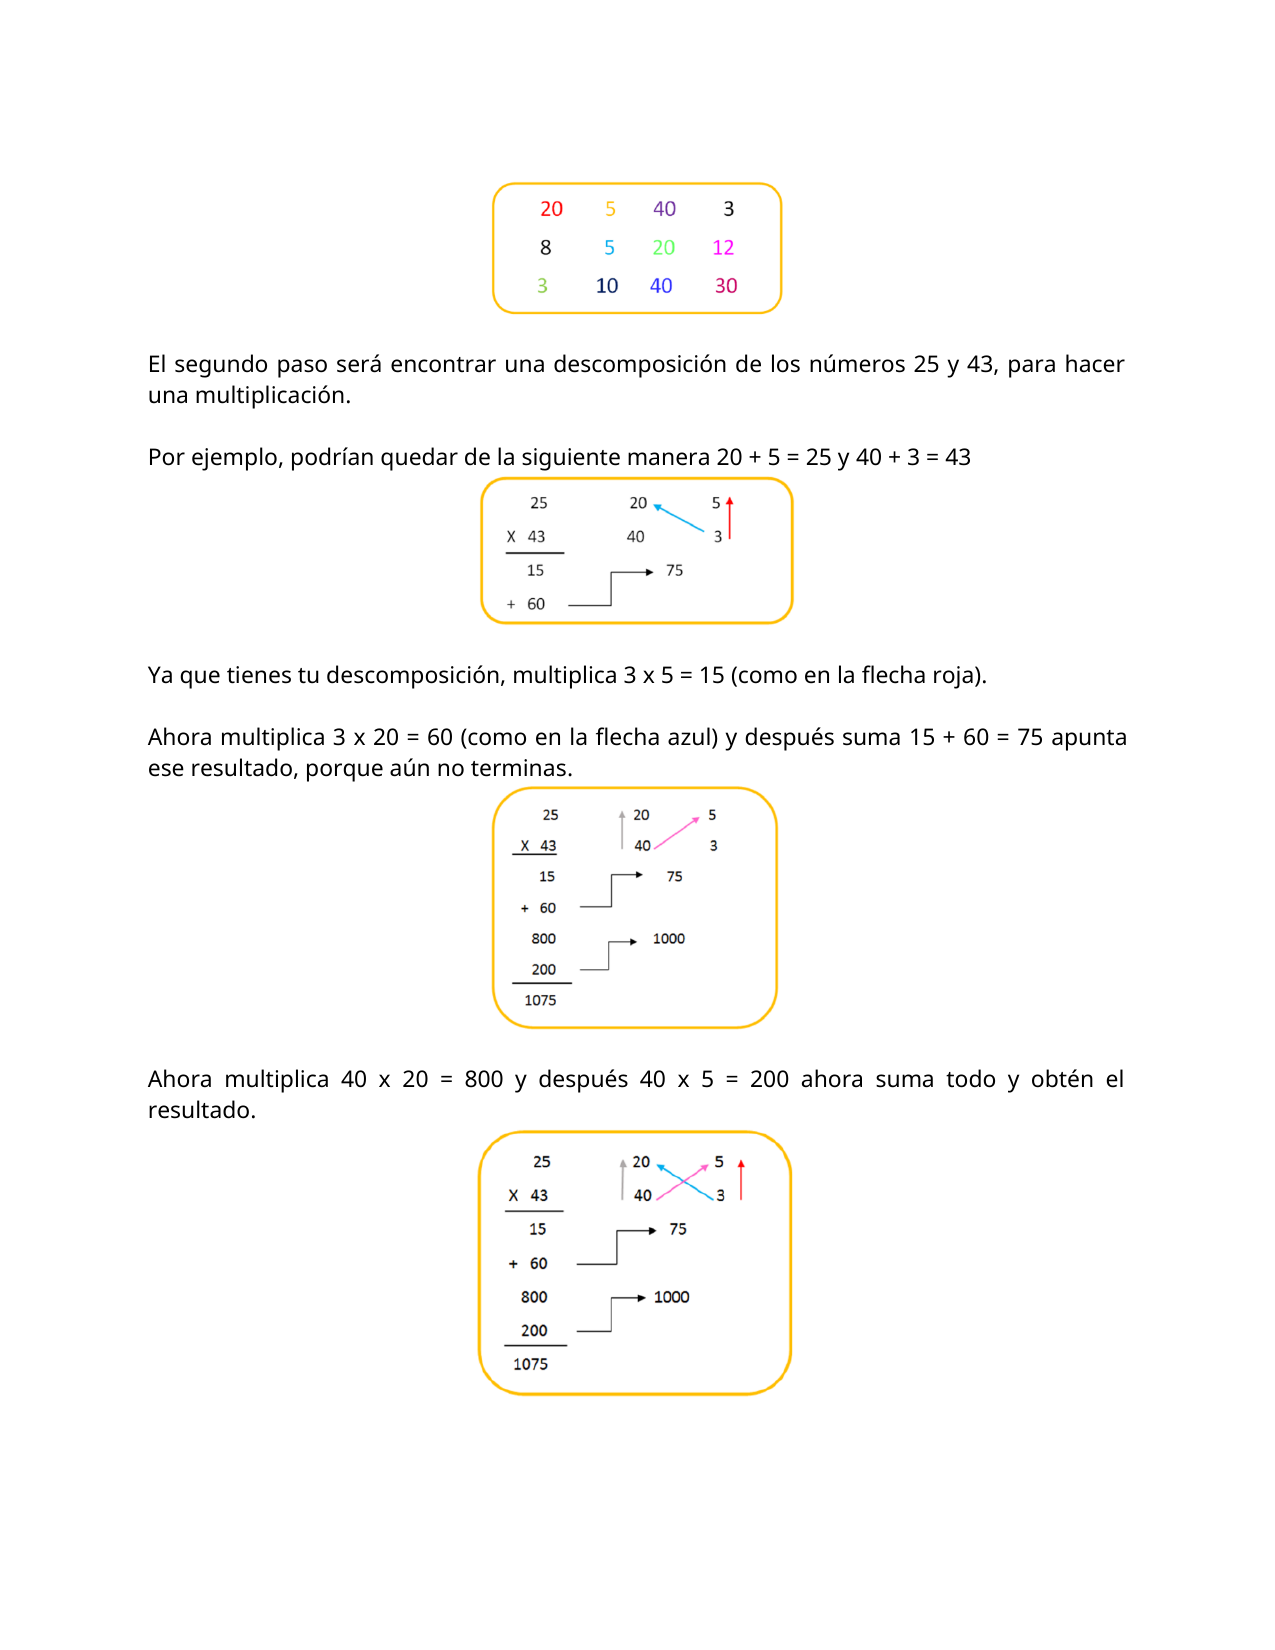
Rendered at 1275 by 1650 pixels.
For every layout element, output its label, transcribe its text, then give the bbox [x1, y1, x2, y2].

picture [489, 783, 786, 1032]
text Ya que tienes tu descomposición, multiplica 3 x 5 = 15 (como en la flecha roja). [148, 659, 1127, 690]
picture [475, 1125, 800, 1398]
picture [491, 177, 784, 317]
text Ahora multiplica 40 x 20 = 800 y después 40 x 5 = 200 ahora suma todo y obtén el resultado. [148, 1063, 1127, 1125]
text El segundo paso será encontrar una descomposición de los números 25 y 43, para hacer una multiplicación. [148, 347, 1127, 410]
text Ahora multiplica 3 x 20 = 60 (como en la flecha azul) y después suma 15 + 60 = 75 apunta ese resultado, porque aún no terminas. [148, 721, 1127, 784]
text Por ejemplo, podrían quedar de la siguiente manera 20 + 5 = 25 y 40 + 3 = 43 [148, 441, 1127, 472]
picture [478, 472, 797, 628]
